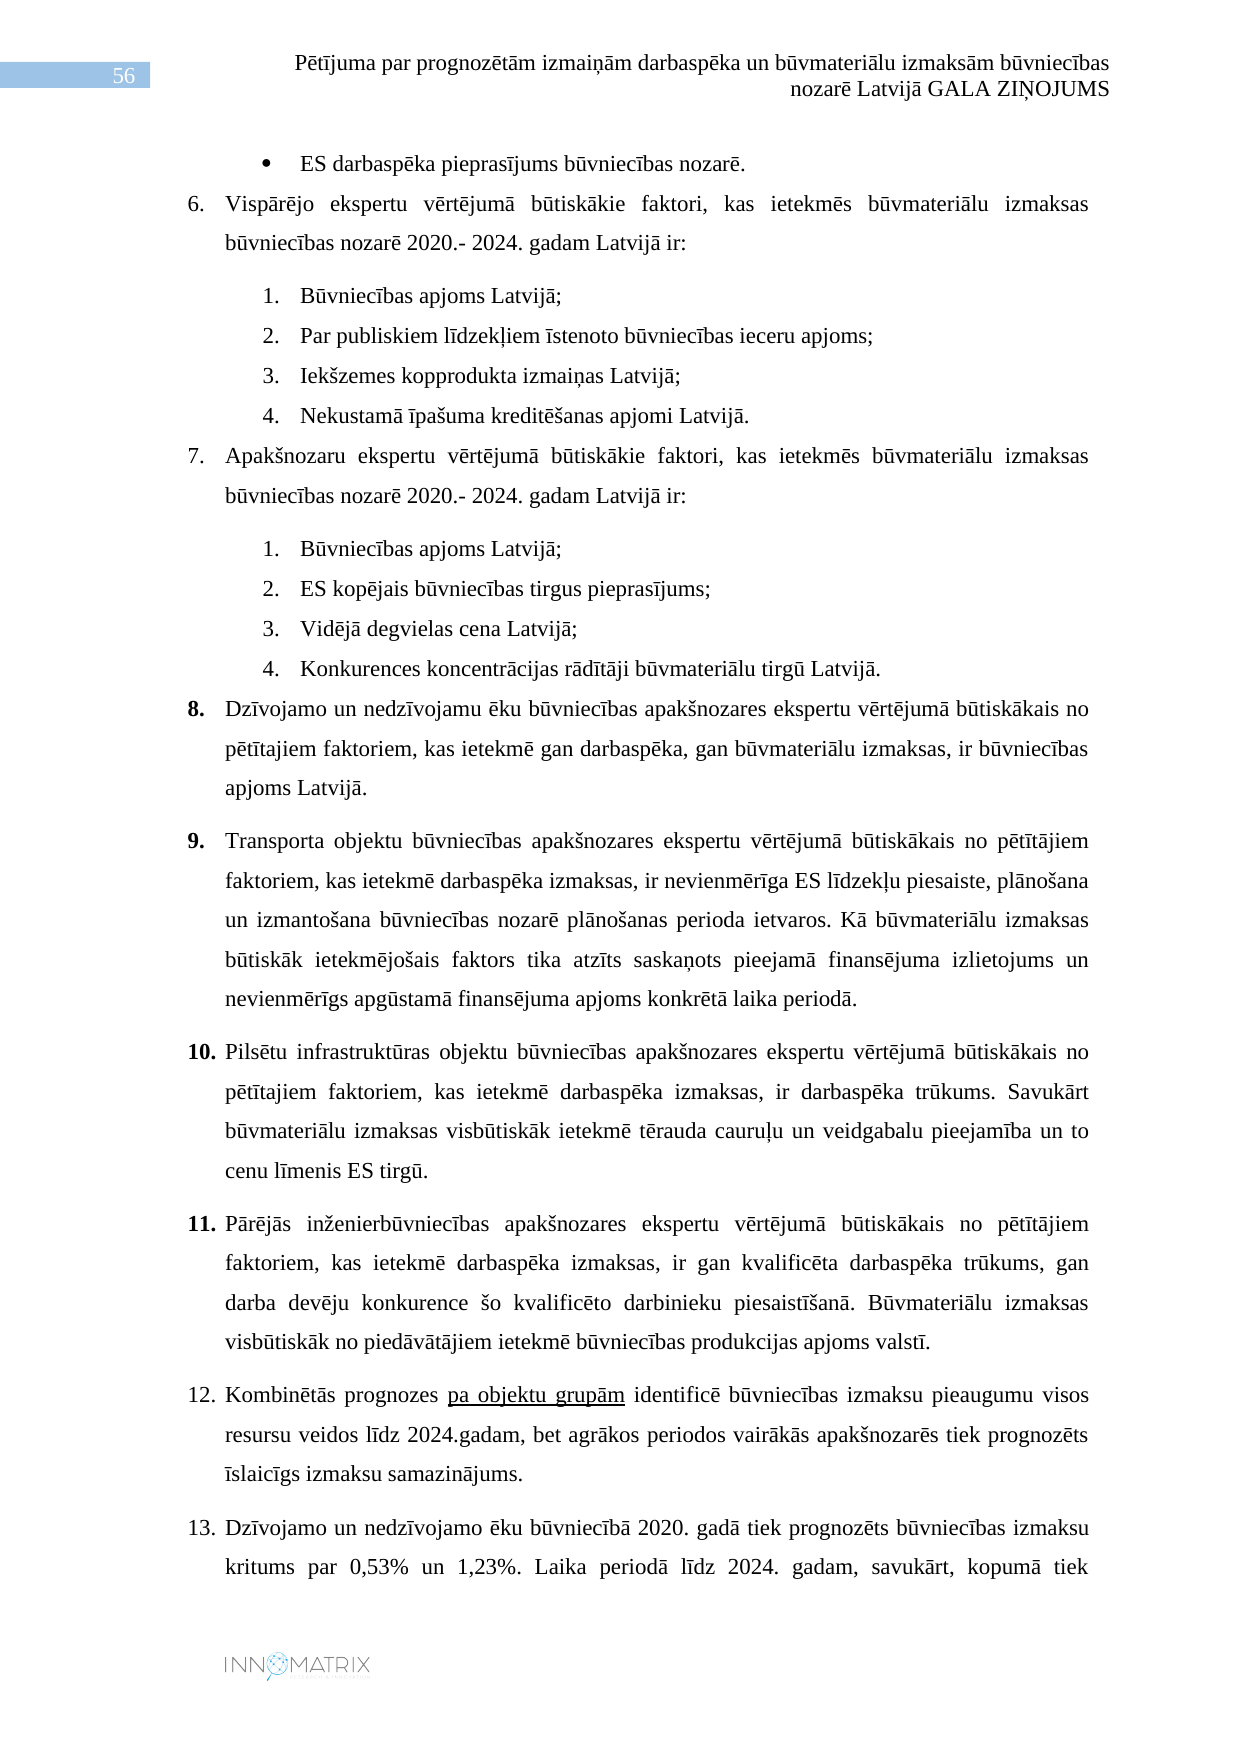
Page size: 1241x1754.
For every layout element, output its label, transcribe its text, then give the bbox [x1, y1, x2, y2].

list Pārējās inženierbūvniecības apakšnozares ekspertu vērtējumā būtiskākais no pētītājiem faktoriem, kas ietekmē darbaspēka izmaksas, ir gan kvalificēta darbaspēka trūkums, gan darba devēju konkurence šo kvalificēto darbinieku piesaistīšanā. Būvmateriālu izmaksas visbūtiskāk no piedāvātājiem ietekmē būvniecības produkcijas apjoms valstī. [187, 1210, 1090, 1355]
list Nekustamā īpašuma kreditēšanas apjomi Latvijā. [262, 403, 1090, 429]
list Apakšnozaru ekspertu vērtējumā būtiskākie faktori, kas ietekmēs būvmateriālu izmaksas būvniecības nozarē 2020.- 2024. gadam Latvijā ir: [187, 443, 1090, 508]
list Konkurences koncentrācijas rādītāji būvmateriālu tirgū Latvijā. [262, 655, 1090, 682]
list Būvniecības apjoms Latvijā; [262, 535, 1090, 562]
list Vidējā degvielas cena Latvijā; [262, 615, 1090, 642]
list ES darbaspēka pieprasījums būvniecības nozarē. [262, 150, 1090, 176]
list Vispārējo ekspertu vērtējumā būtiskākie faktori, kas ietekmēs būvmateriālu izmaksas būvniecības nozarē 2020.- 2024. gadam Latvijā ir: [187, 190, 1090, 256]
list Dzīvojamo un nedzīvojamu ēku būvniecības apakšnozares ekspertu vērtējumā būtiskākais no pētītajiem faktoriem, kas ietekmē gan darbaspēka, gan būvmateriālu izmaksas, ir būvniecības apjoms Latvijā. [187, 695, 1090, 801]
list Iekšzemes kopprodukta izmaiņas Latvijā; [262, 363, 1090, 389]
picture [225, 1652, 370, 1681]
list Par publiskiem līdzekļiem īstenoto būvniecības ieceru apjoms; [262, 323, 1090, 349]
list Būvniecības apjoms Latvijā; [262, 283, 1090, 309]
list ES kopējais būvniecības tirgus pieprasījums; [262, 575, 1090, 602]
list Transporta objektu būvniecības apakšnozares ekspertu vērtējumā būtiskākais no pētītājiem faktoriem, kas ietekmē darbaspēka izmaksas, ir nevienmērīga ES līdzekļu piesaiste, plānošana un izmantošana būvniecības nozarē plānošanas perioda ietvaros. Kā būvmateriālu izmaksas būtiskāk ietekmējošais faktors tika atzīts saskaņots pieejamā finansējuma izlietojums un nevienmērīgs apgūstamā finansējuma apjoms konkrētā laika periodā. [187, 827, 1090, 1012]
list Kombinētās prognozes pa objektu grupām identificē būvniecības izmaksu pieaugumu visos resursu veidos līdz 2024.gadam, bet agrākos periodos vairākās apakšnozarēs tiek prognozēts īslaicīgs izmaksu samazinājums. [187, 1381, 1090, 1487]
list Pilsētu infrastruktūras objektu būvniecības apakšnozares ekspertu vērtējumā būtiskākais no pētītajiem faktoriem, kas ietekmē darbaspēka izmaksas, ir darbaspēka trūkums. Savukārt būvmateriālu izmaksas visbūtiskāk ietekmē tērauda cauruļu un veidgabalu pieejamība un to cenu līmenis ES tirgū. [187, 1038, 1090, 1183]
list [187, 1513, 1090, 1579]
